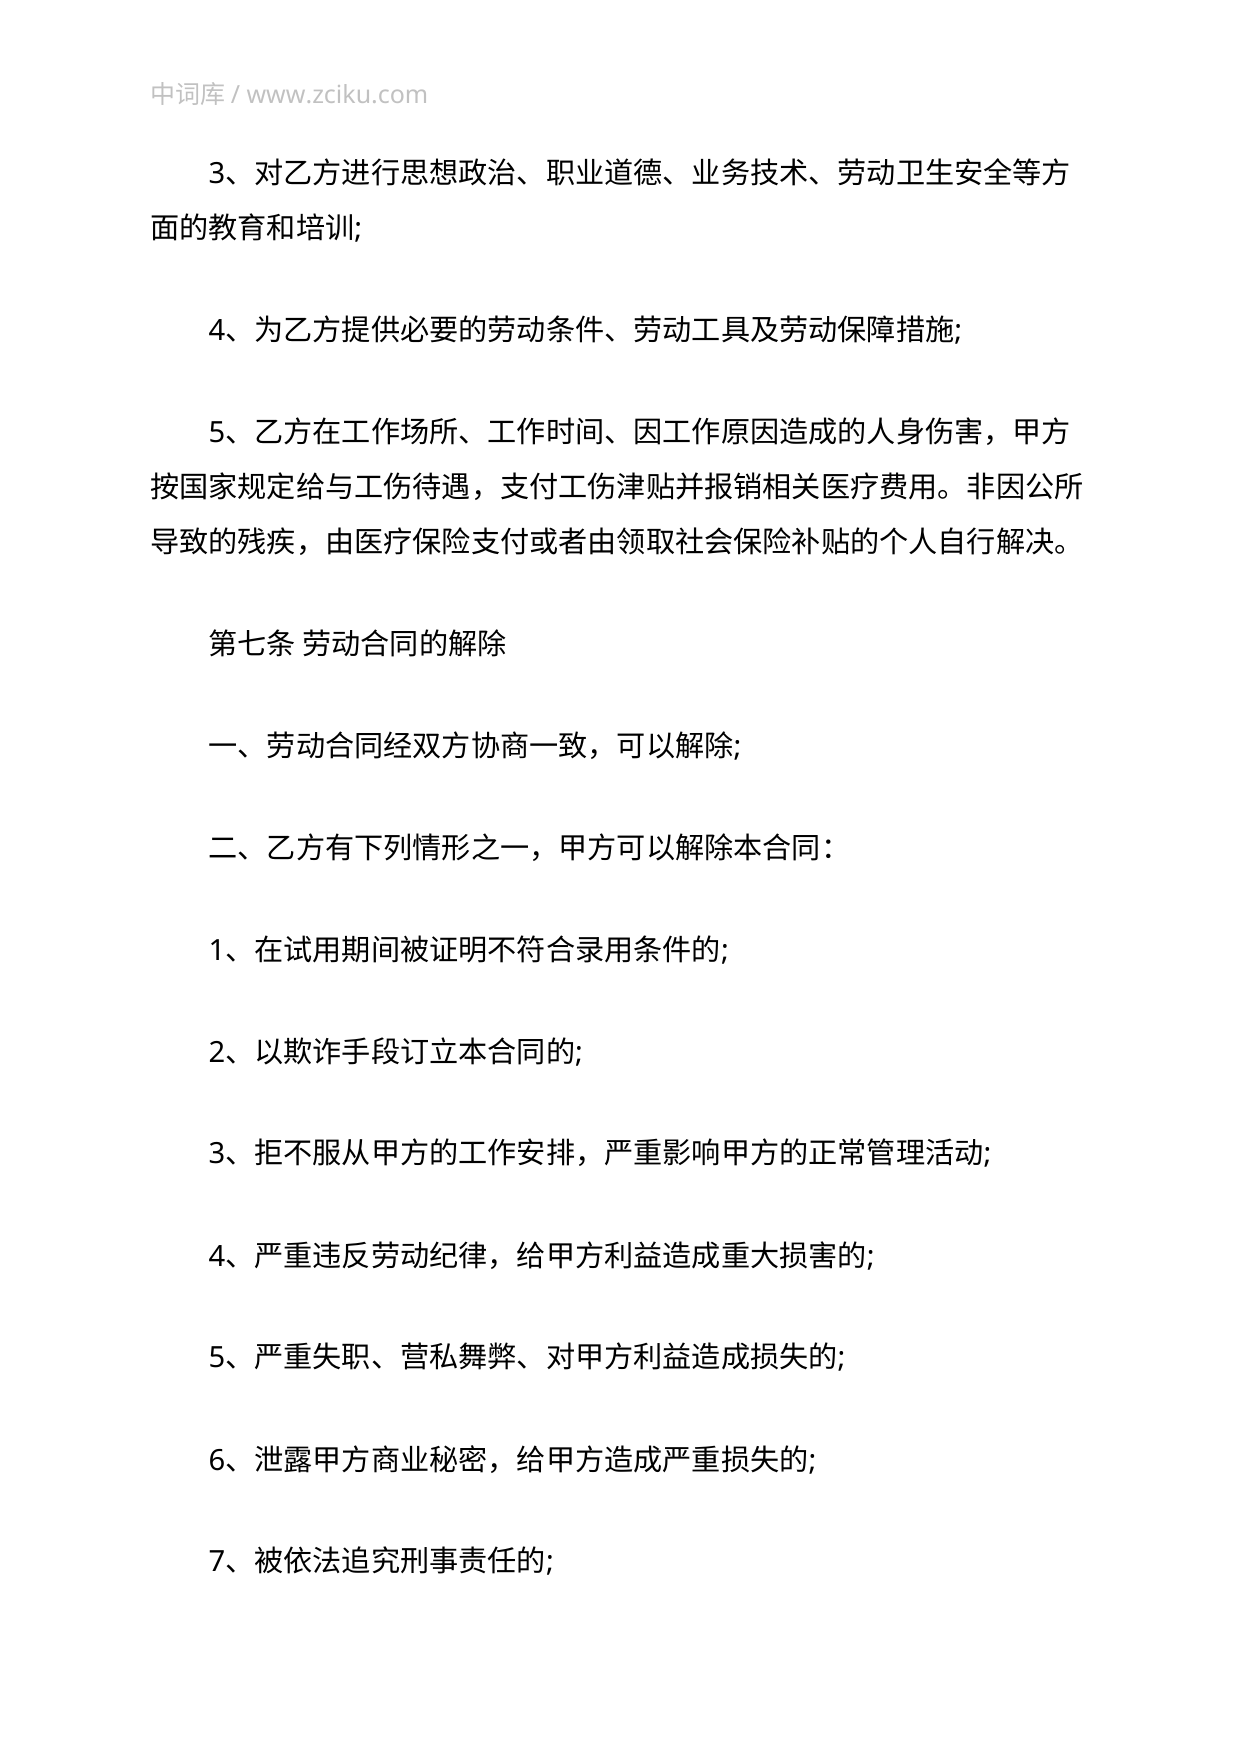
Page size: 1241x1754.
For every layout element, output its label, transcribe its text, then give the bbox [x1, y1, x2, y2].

text 2、以欺诈手段订立本合同的; [150, 1028, 1090, 1071]
text 一、劳动合同经双方协商一致，可以解除; [150, 722, 1090, 765]
text 第七条 劳动合同的解除 [150, 621, 1090, 663]
text 5、乙方在工作场所、工作时间、因工作原因造成的人身伤害，甲方按国家规定给与工伤待遇，支付工伤津贴并报销相关医疗费用。非因公所导致的残疾，由医疗保险支付或者由领取社会保险补贴的个人自行解决。 [150, 409, 1090, 561]
text 3、对乙方进行思想政治、职业道德、业务技术、劳动卫生安全等方面的教育和培训; [150, 150, 1090, 247]
text 1、在试用期间被证明不符合录用条件的; [150, 926, 1090, 968]
text 4、为乙方提供必要的劳动条件、劳动工具及劳动保障措施; [150, 307, 1090, 349]
text 4、严重违反劳动纪律，给甲方利益造成重大损害的; [150, 1232, 1090, 1274]
text 7、被依法追究刑事责任的; [150, 1538, 1090, 1580]
text 5、严重失职、营私舞弊、对甲方利益造成损失的; [150, 1334, 1090, 1376]
text 6、泄露甲方商业秘密，给甲方造成严重损失的; [150, 1436, 1090, 1478]
text 二、乙方有下列情形之一，甲方可以解除本合同： [150, 824, 1090, 867]
text 3、拒不服从甲方的工作安排，严重影响甲方的正常管理活动; [150, 1130, 1090, 1172]
